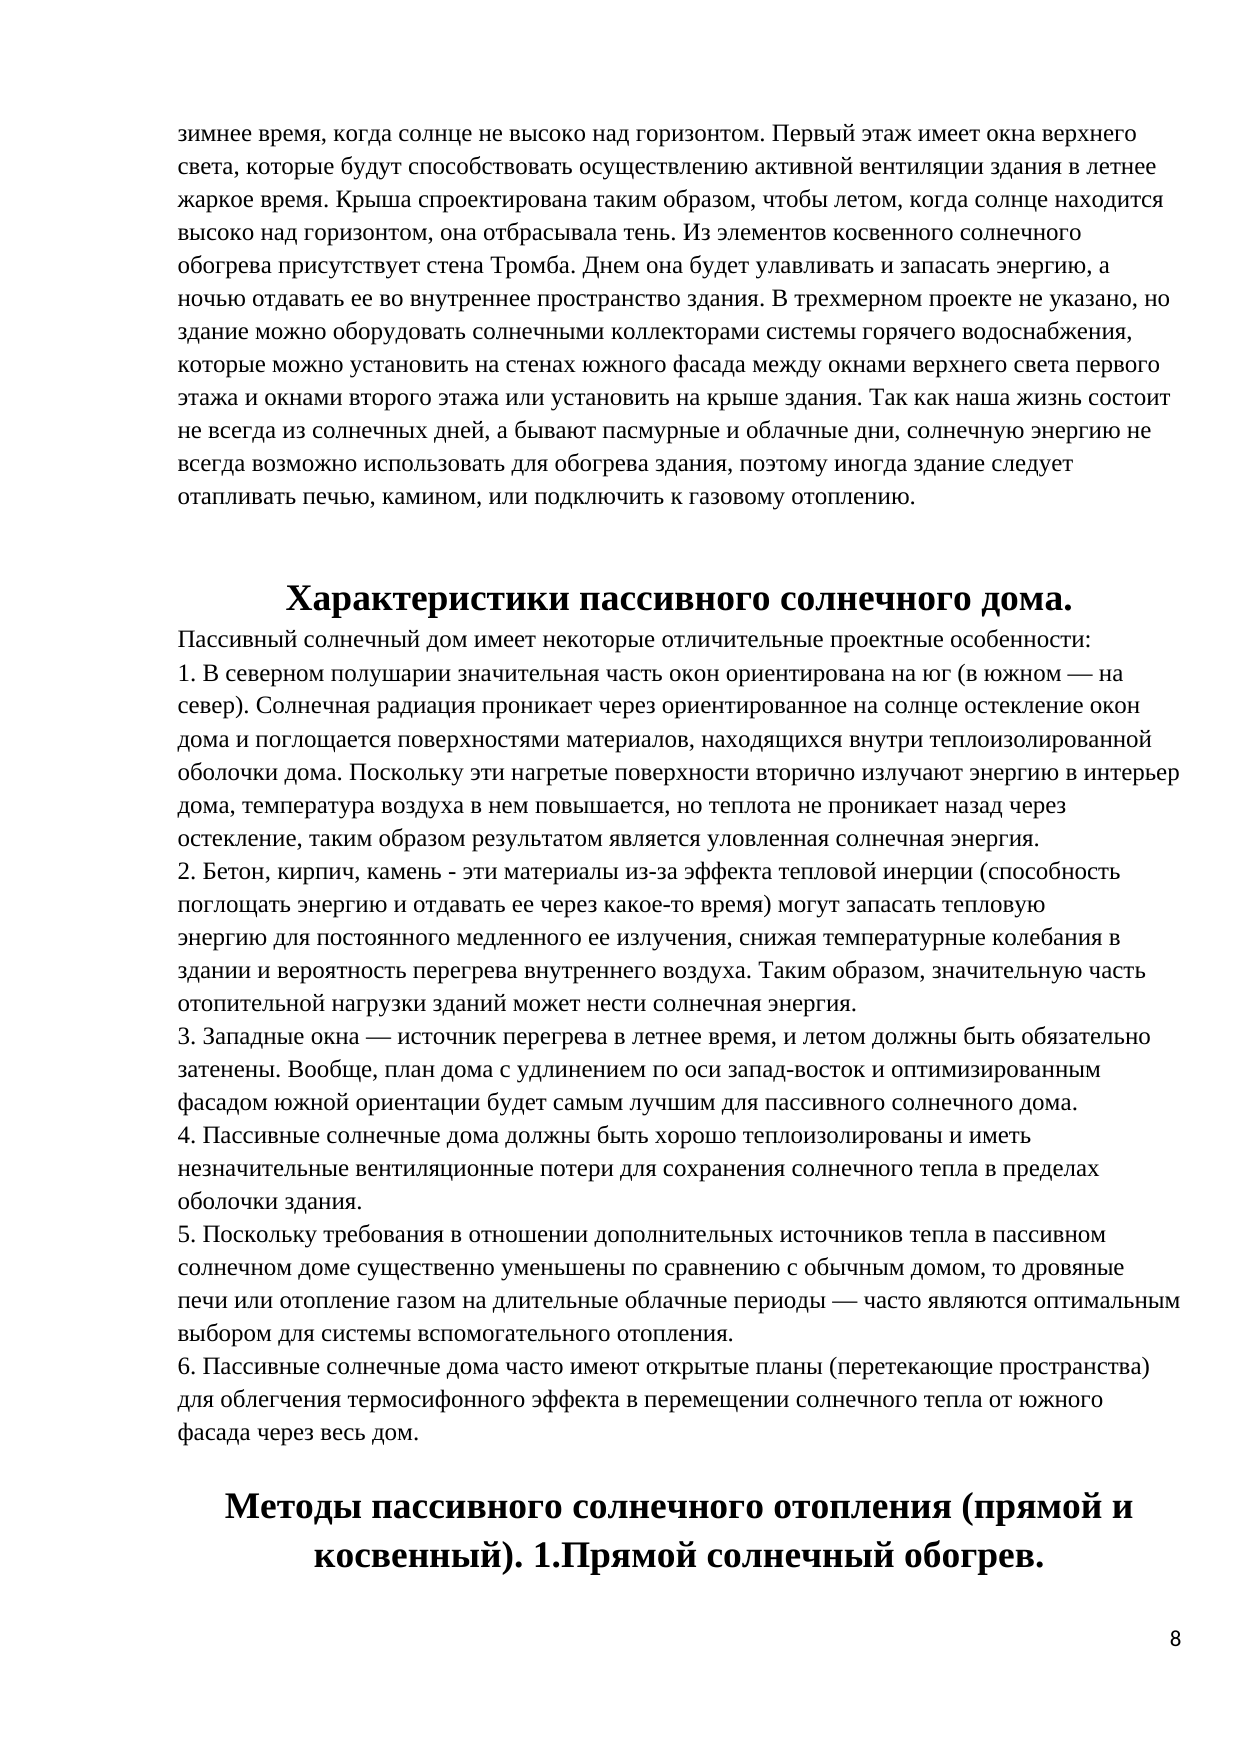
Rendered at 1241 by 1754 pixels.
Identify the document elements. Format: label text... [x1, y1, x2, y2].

text 4. Пассивные солнечные дома должны быть хорошо теплоизолированы и иметь незначительные вентиляционные потери для сохранения солнечного тепла в пределах оболочки здания. [177, 1120, 1181, 1215]
text энергию для постоянного медленного ее излучения, снижая температурные колебания в здании и вероятность перегрева внутреннего воздуха. Таким образом, значительную часть отопительной нагрузки зданий может нести солнечная энергия. [177, 922, 1181, 1017]
text 5. Поскольку требования в отношении дополнительных источников тепла в пассивном солнечном доме существенно уменьшены по сравнению с обычным домом, то дровяные печи или отопление газом на длительные облачные периоды — часто являются оптимальным выбором для системы вспомогательного отопления. [177, 1219, 1181, 1347]
text 3. Западные окна — источник перегрева в летнее время, и летом должны быть обязательно затенены. Вообще, план дома с удлинением по оси запад-восток и оптимизированным фасадом южной ориентации будет самым лучшим для пассивного солнечного дома. [177, 1021, 1181, 1116]
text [177, 118, 1181, 510]
text 1. В северном полушарии значительная часть окон ориентирована на юг (в южном — на север). Солнечная радиация проникает через ориентированное на солнце остекление окон дома и поглощается поверхностями материалов, находящихся внутри теплоизолированной оболочки дома. Поскольку эти нагретые поверхности вторично излучают энергию в интерьер дома, температура воздуха в нем повышается, но теплота не проникает назад через остекление, таким образом результатом является уловленная солнечная энергия. [177, 658, 1181, 851]
text Пассивный солнечный дом имеет некоторые отличительные проектные особенности: [177, 624, 1181, 653]
text 2. Бетон, кирпич, камень - эти материалы из-за эффекта тепловой инерции (способность поглощать энергию и отдавать ее через какое-то время) могут запасать тепловую [177, 856, 1181, 917]
text 6. Пассивные солнечные дома часто имеют открытые планы (перетекающие пространства) для облегчения термосифонного эффекта в перемещении солнечного тепла от южного фасада через весь дом. [177, 1351, 1181, 1446]
text Характеристики пассивного солнечного дома. [177, 575, 1181, 618]
text Методы пассивного солнечного отопления (прямой и косвенный). 1.Прямой солнечный обогрев. [177, 1483, 1181, 1576]
